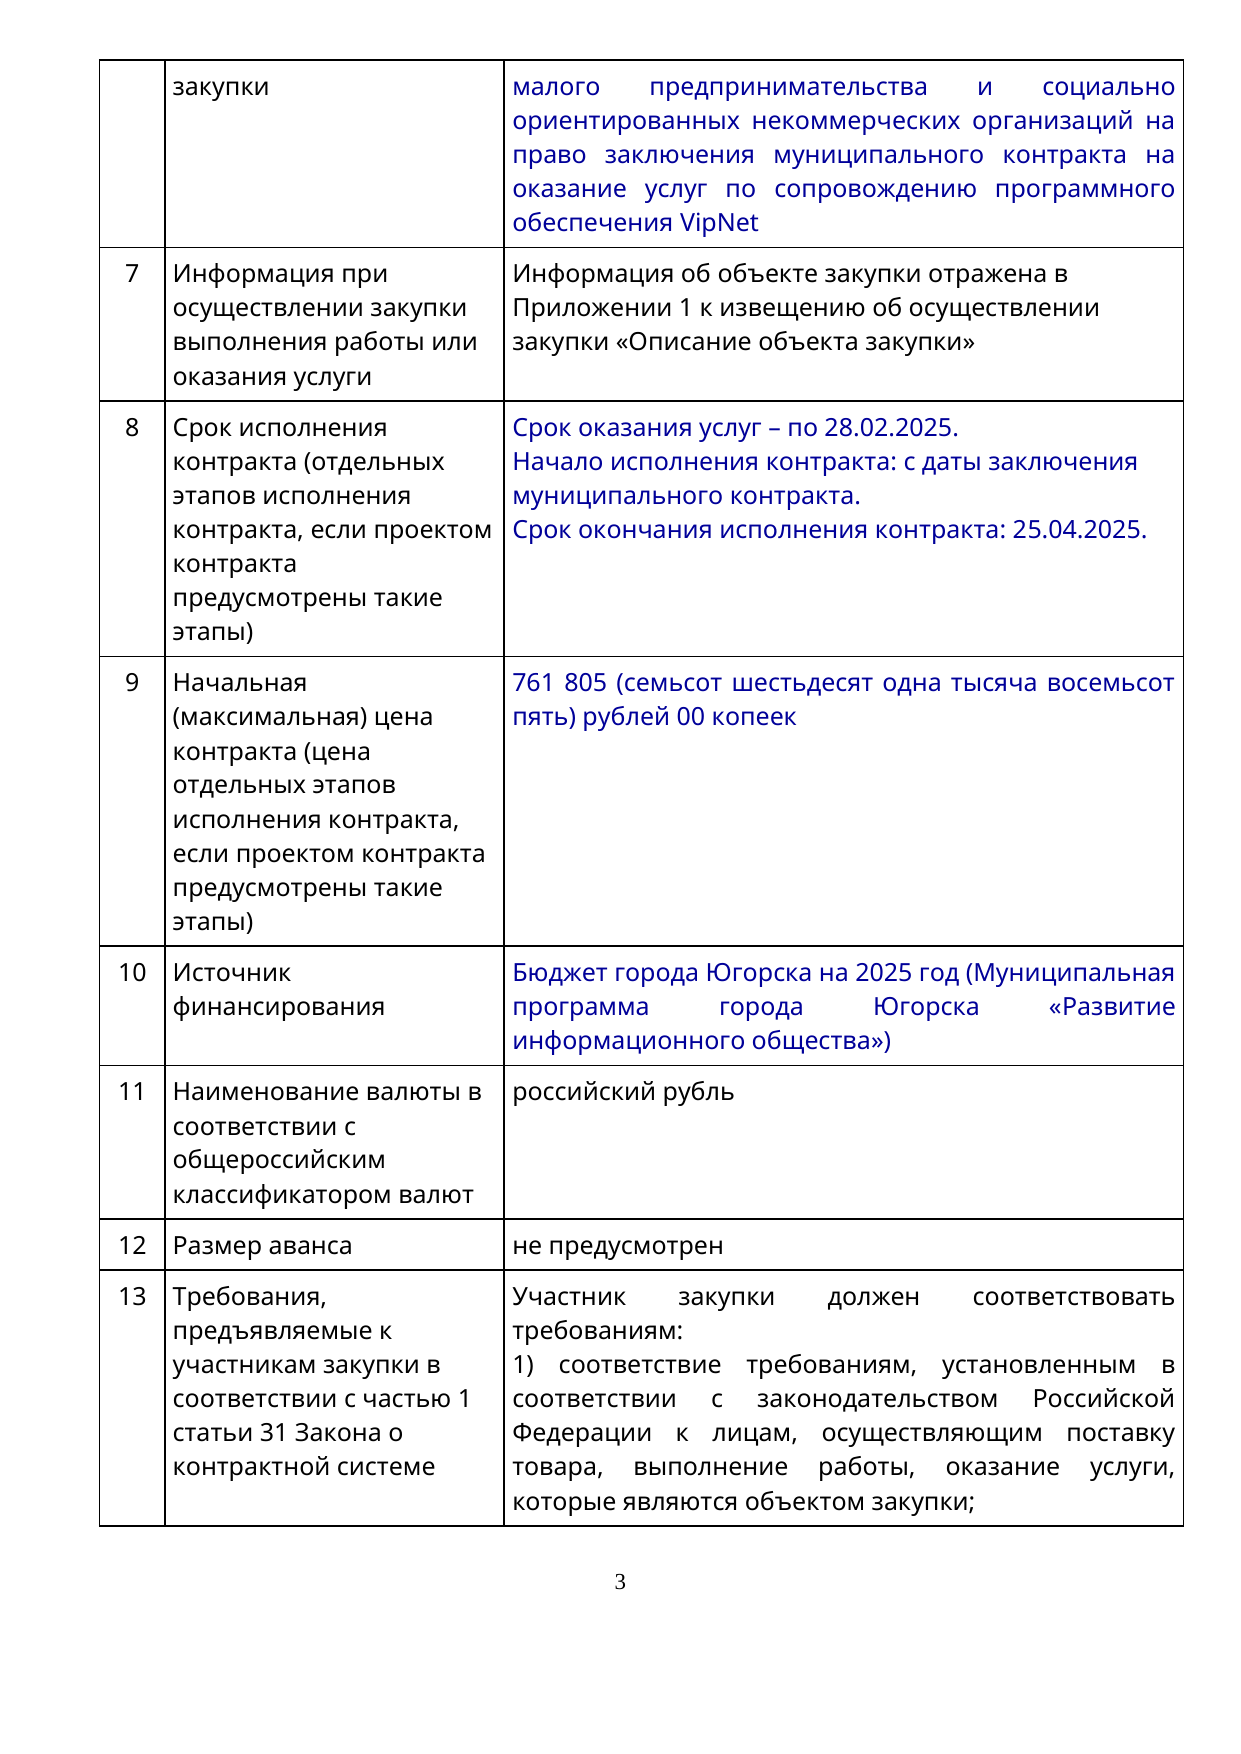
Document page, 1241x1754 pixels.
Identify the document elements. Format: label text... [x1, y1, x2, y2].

table_cell Срок исполнения контракта (отдельных этапов исполнения контракта, если проектом контракта предусмотрены такие этапы) [166, 402, 503, 656]
table_cell 11 [100, 1066, 164, 1218]
table_cell Информация при осуществлении закупки выполнения работы или оказания услуги [166, 248, 503, 400]
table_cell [505, 1271, 1183, 1525]
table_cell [166, 1271, 503, 1525]
table_cell 13 [100, 1271, 164, 1525]
table_cell Источник финансирования [166, 947, 503, 1065]
table_cell Срок оказания услуг – по 28.02.2025. Начало исполнения контракта: с даты заключения муниципального контракта. Срок окончания исполнения контракта: 25.04.2025. [505, 402, 1183, 656]
table_cell Начальная (максимальная) цена контракта (цена отдельных этапов исполнения контракта, если проектом контракта предусмотрены такие этапы) [166, 657, 503, 945]
table_cell 761 805 (семьсот шестьдесят одна тысяча восемьсот пять) рублей 00 копеек [505, 657, 1183, 945]
table_cell 6 [100, 61, 164, 247]
table_cell 10 [100, 947, 164, 1065]
table_cell 8 [100, 402, 164, 656]
table_cell 9 [100, 657, 164, 945]
table_cell 7 [100, 248, 164, 400]
table_cell Бюджет города Югорска на 2025 год (Муниципальная программа города Югорска «Развитие информационного общества») [505, 947, 1183, 1065]
table_cell не предусмотрен [505, 1220, 1183, 1269]
table_cell Наименование валюты в соответствии с общероссийским классификатором валют [166, 1066, 503, 1218]
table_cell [505, 61, 1183, 247]
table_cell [166, 61, 503, 247]
table_cell 12 [100, 1220, 164, 1269]
table_cell российский рубль [505, 1066, 1183, 1218]
table_cell Информация об объекте закупки отражена в Приложении 1 к извещению об осуществлении закупки «Описание объекта закупки» [505, 248, 1183, 400]
table_cell Размер аванса [166, 1220, 503, 1269]
